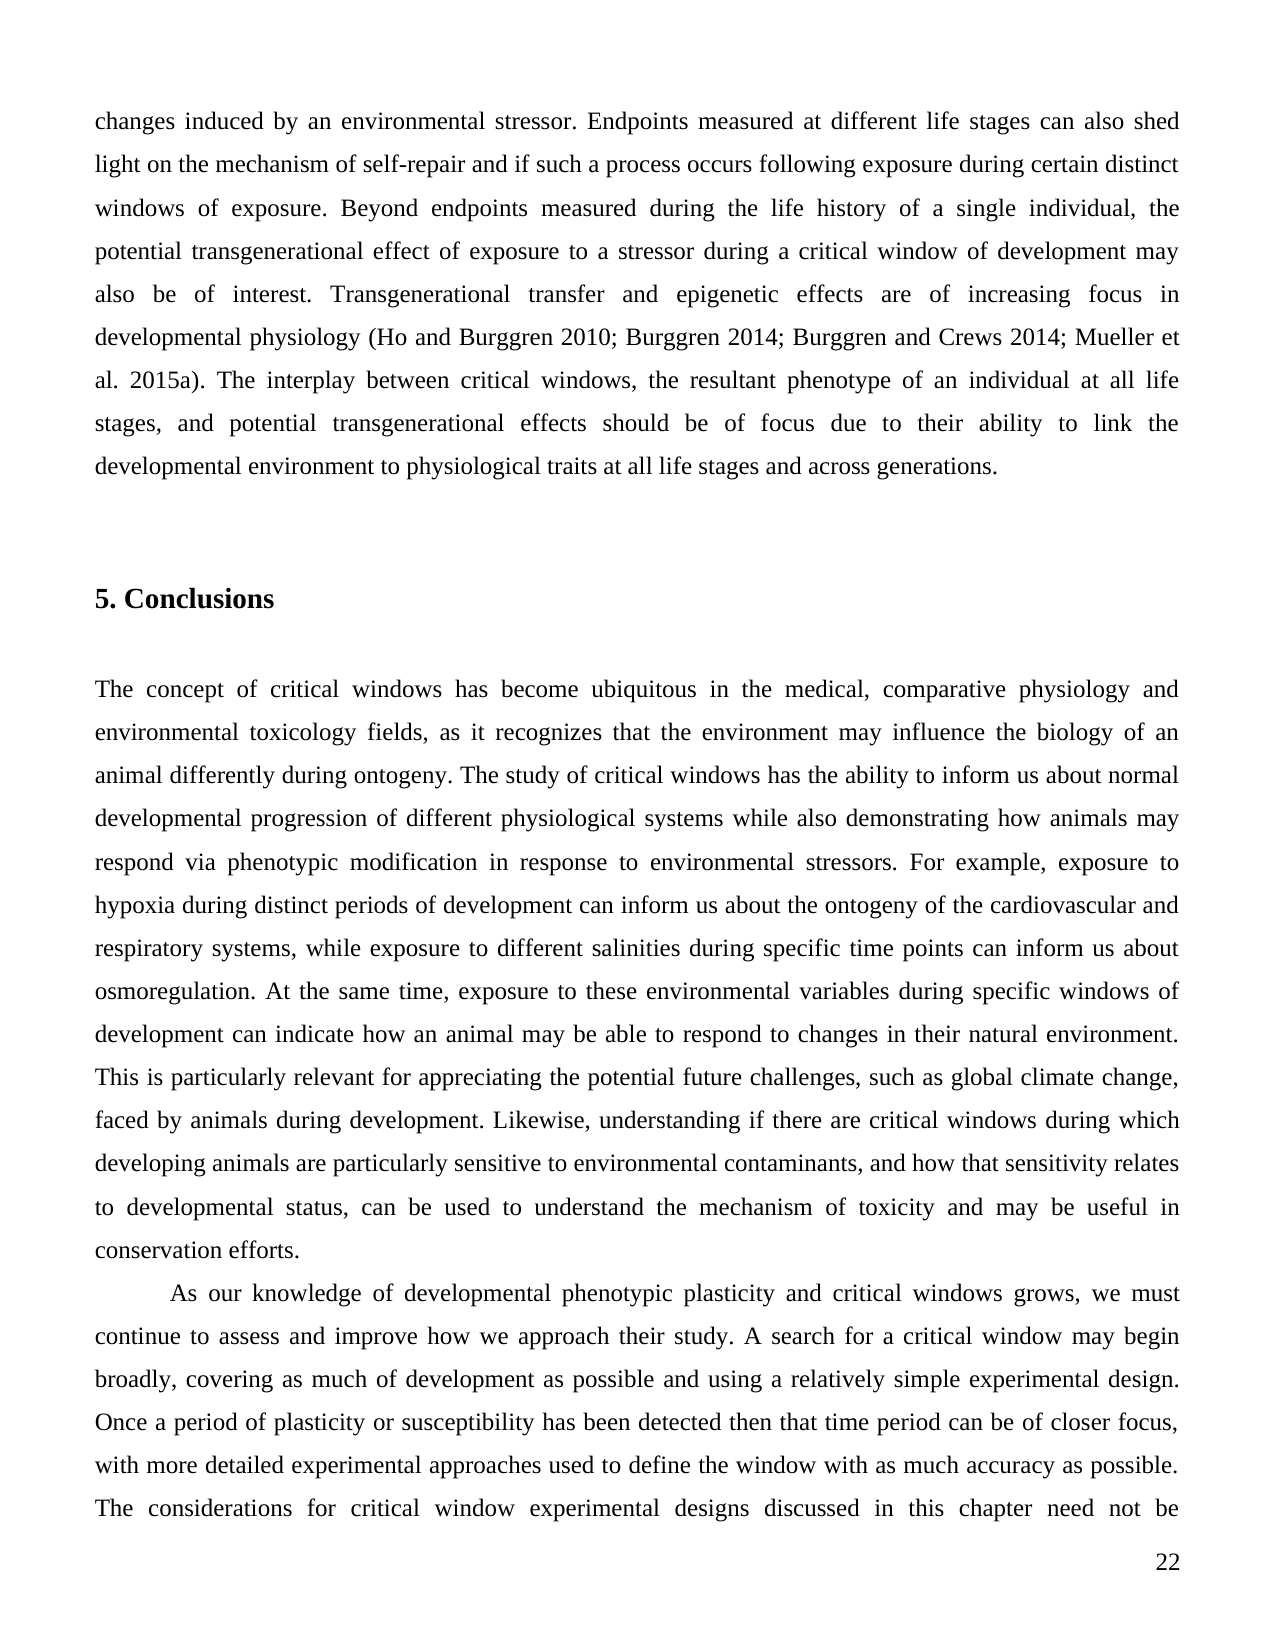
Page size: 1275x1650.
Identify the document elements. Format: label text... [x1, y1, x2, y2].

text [94, 106, 1181, 480]
text The concept of critical windows has become ubiquitous in the medical, comparative physiology and environmental toxicology fields, as it recognizes that the environment may influence the biology of an animal differently during ontogeny. The study of critical windows has the ability to inform us about normal developmental progression of different physiological systems while also demonstrating how animals may respond via phenotypic modification in response to environmental stressors. For example, exposure to hypoxia during distinct periods of development can inform us about the ontogeny of the cardiovascular and respiratory systems, while exposure to different salinities during specific time points can inform us about osmoregulation. At the same time, exposure to these environmental variables during specific windows of development can indicate how an animal may be able to respond to changes in their natural environment. This is particularly relevant for appreciating the potential future challenges, such as global climate change, faced by animals during development. Likewise, understanding if there are critical windows during which developing animals are particularly sensitive to environmental contaminants, and how that sensitivity relates to developmental status, can be used to understand the mechanism of toxicity and may be useful in conservation efforts. [94, 674, 1181, 1263]
text 5. Conclusions [94, 581, 1181, 614]
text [94, 1278, 1181, 1522]
